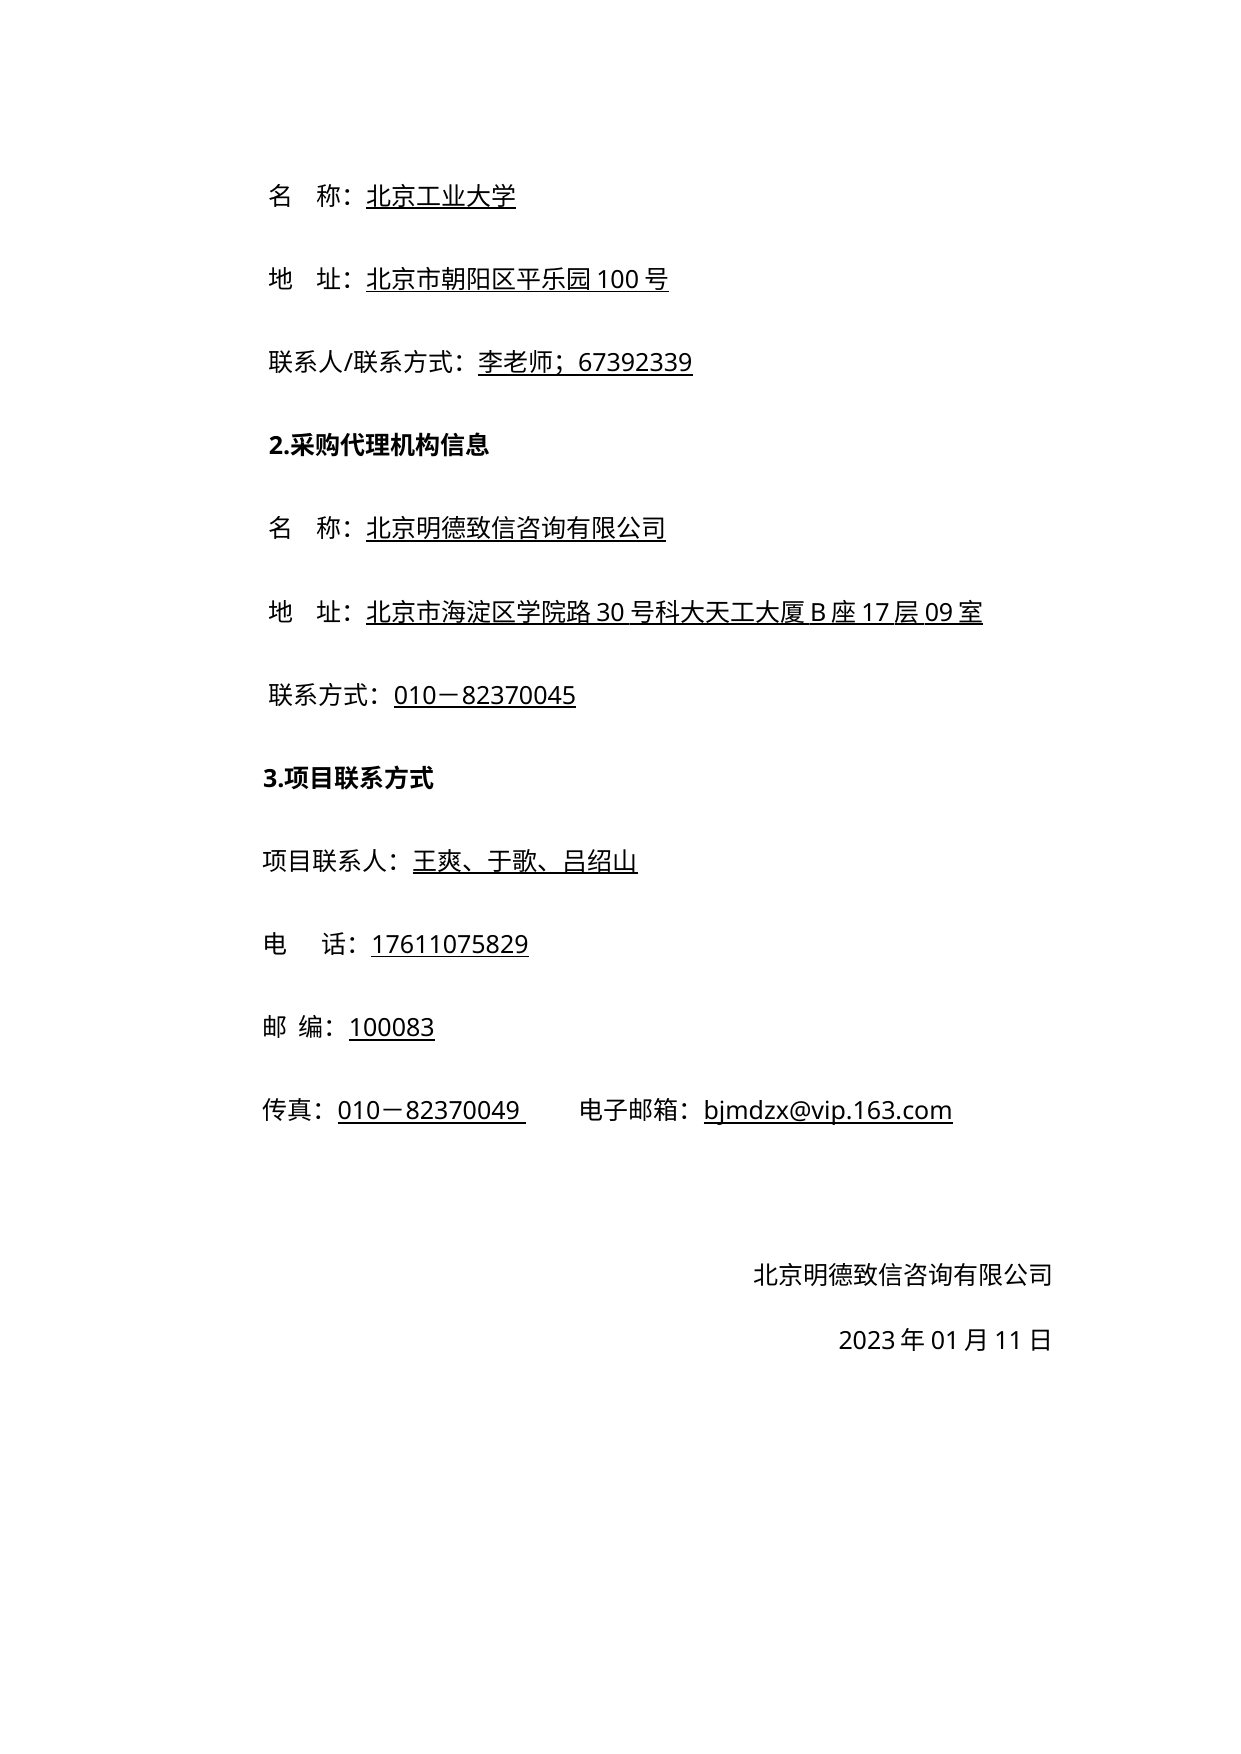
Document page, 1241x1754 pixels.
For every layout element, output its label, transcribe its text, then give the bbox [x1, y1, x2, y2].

text 传真：010－82370049 电子邮箱：bjmdzx@vip.163.com [187, 1076, 1053, 1141]
text 地 址：北京市朝阳区平乐园100号 [269, 245, 1053, 310]
text 电 话：17611075829 [187, 910, 1053, 975]
text 名 称：北京明德致信咨询有限公司 [269, 494, 1053, 559]
text 项目联系人：王爽、于歌、吕绍山 [187, 827, 1053, 892]
text 地 址：北京市海淀区学院路30号科大天工大厦B座17层09室 [269, 578, 1053, 643]
text 北京明德致信咨询有限公司 [187, 1241, 1053, 1306]
text 联系方式：010－82370045 [269, 661, 1053, 726]
text 联系人/联系方式：李老师；67392339 [269, 328, 1053, 393]
text 2023年01月11日 [187, 1306, 1053, 1371]
text 3.项目联系方式 [187, 744, 1053, 809]
text 名 称：北京工业大学 [269, 162, 1053, 227]
text 邮 编：100083 [187, 993, 1053, 1058]
text 2.采购代理机构信息 [269, 411, 1053, 476]
